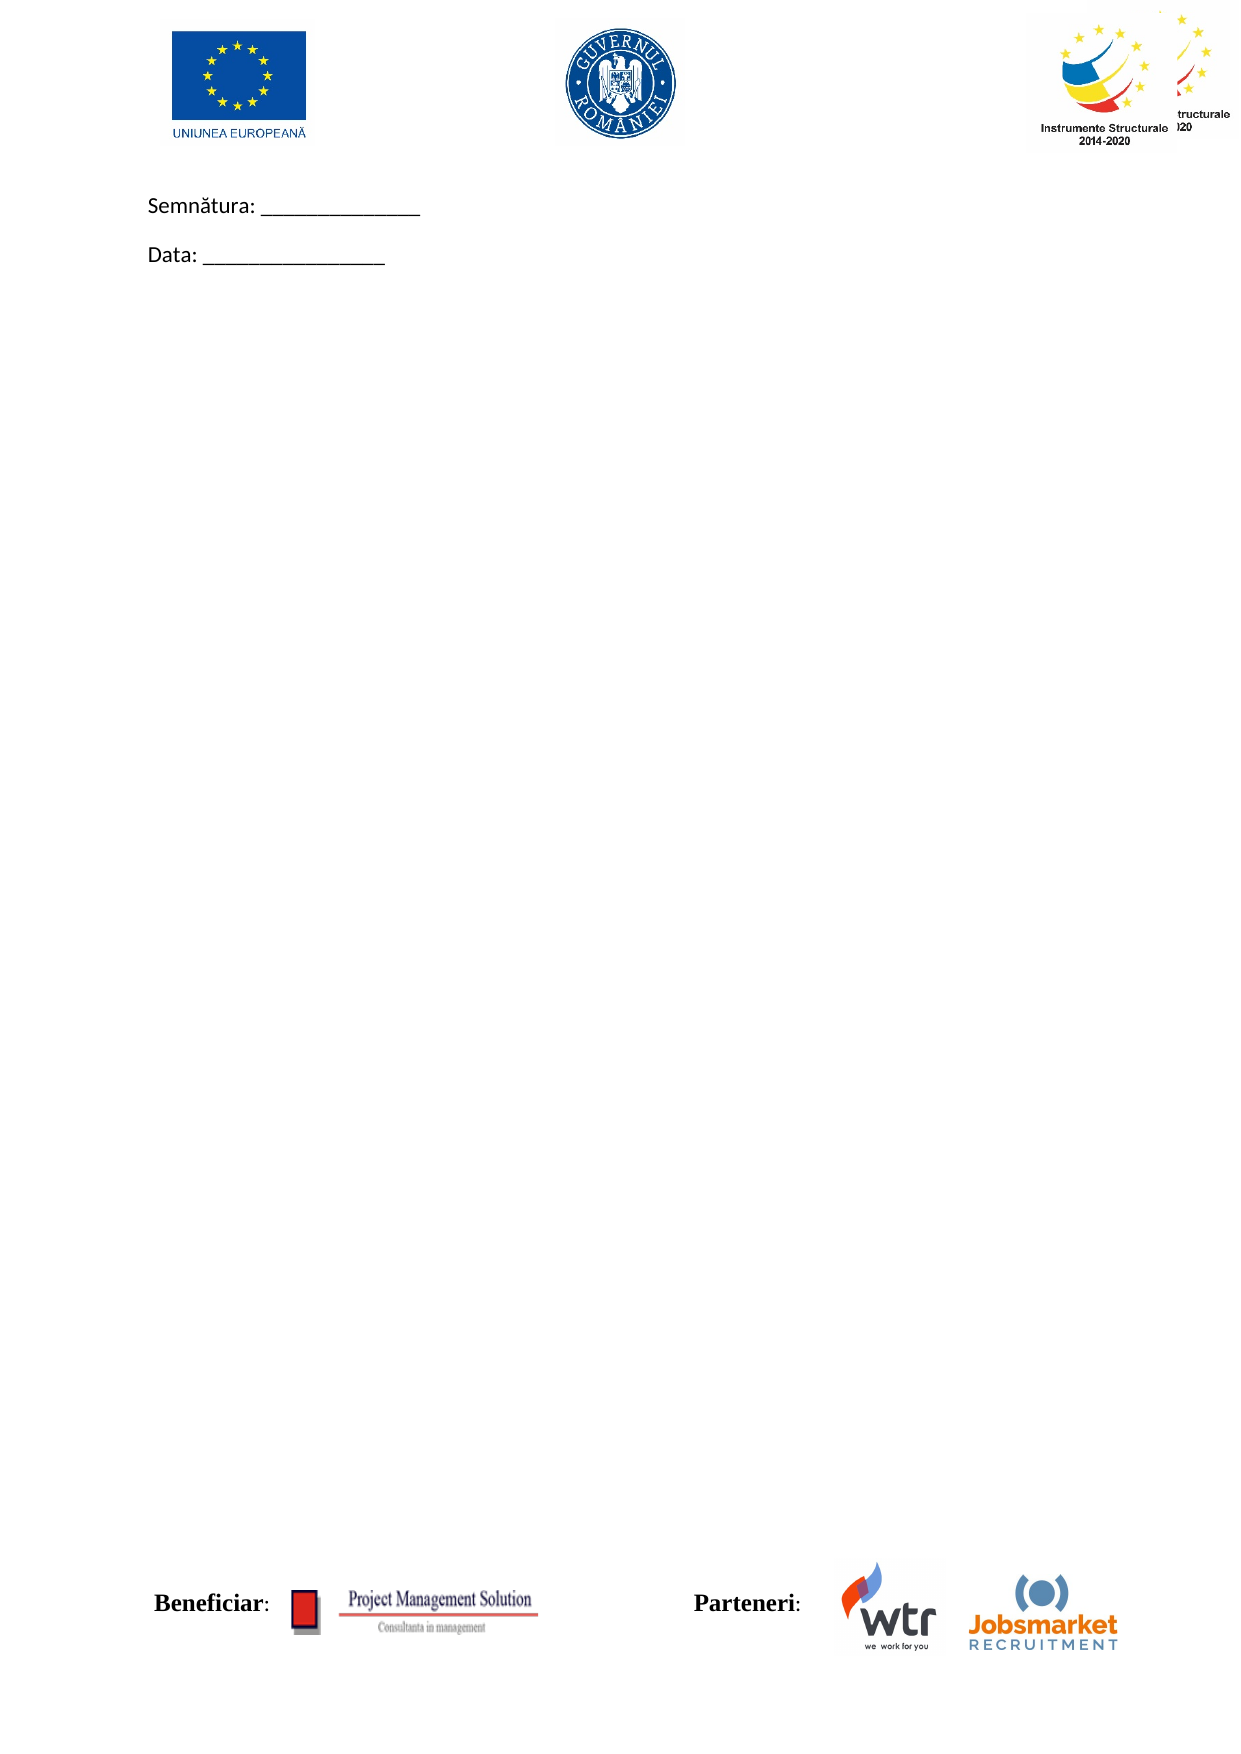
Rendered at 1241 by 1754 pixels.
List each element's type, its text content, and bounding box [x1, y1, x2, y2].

text Semnătura: ______________ [148, 191, 1092, 219]
picture [158, 19, 315, 145]
text Data: ________________ [148, 240, 1092, 268]
picture [553, 18, 685, 144]
picture [1024, 0, 1239, 152]
picture [968, 1574, 1118, 1650]
picture [833, 1558, 947, 1656]
